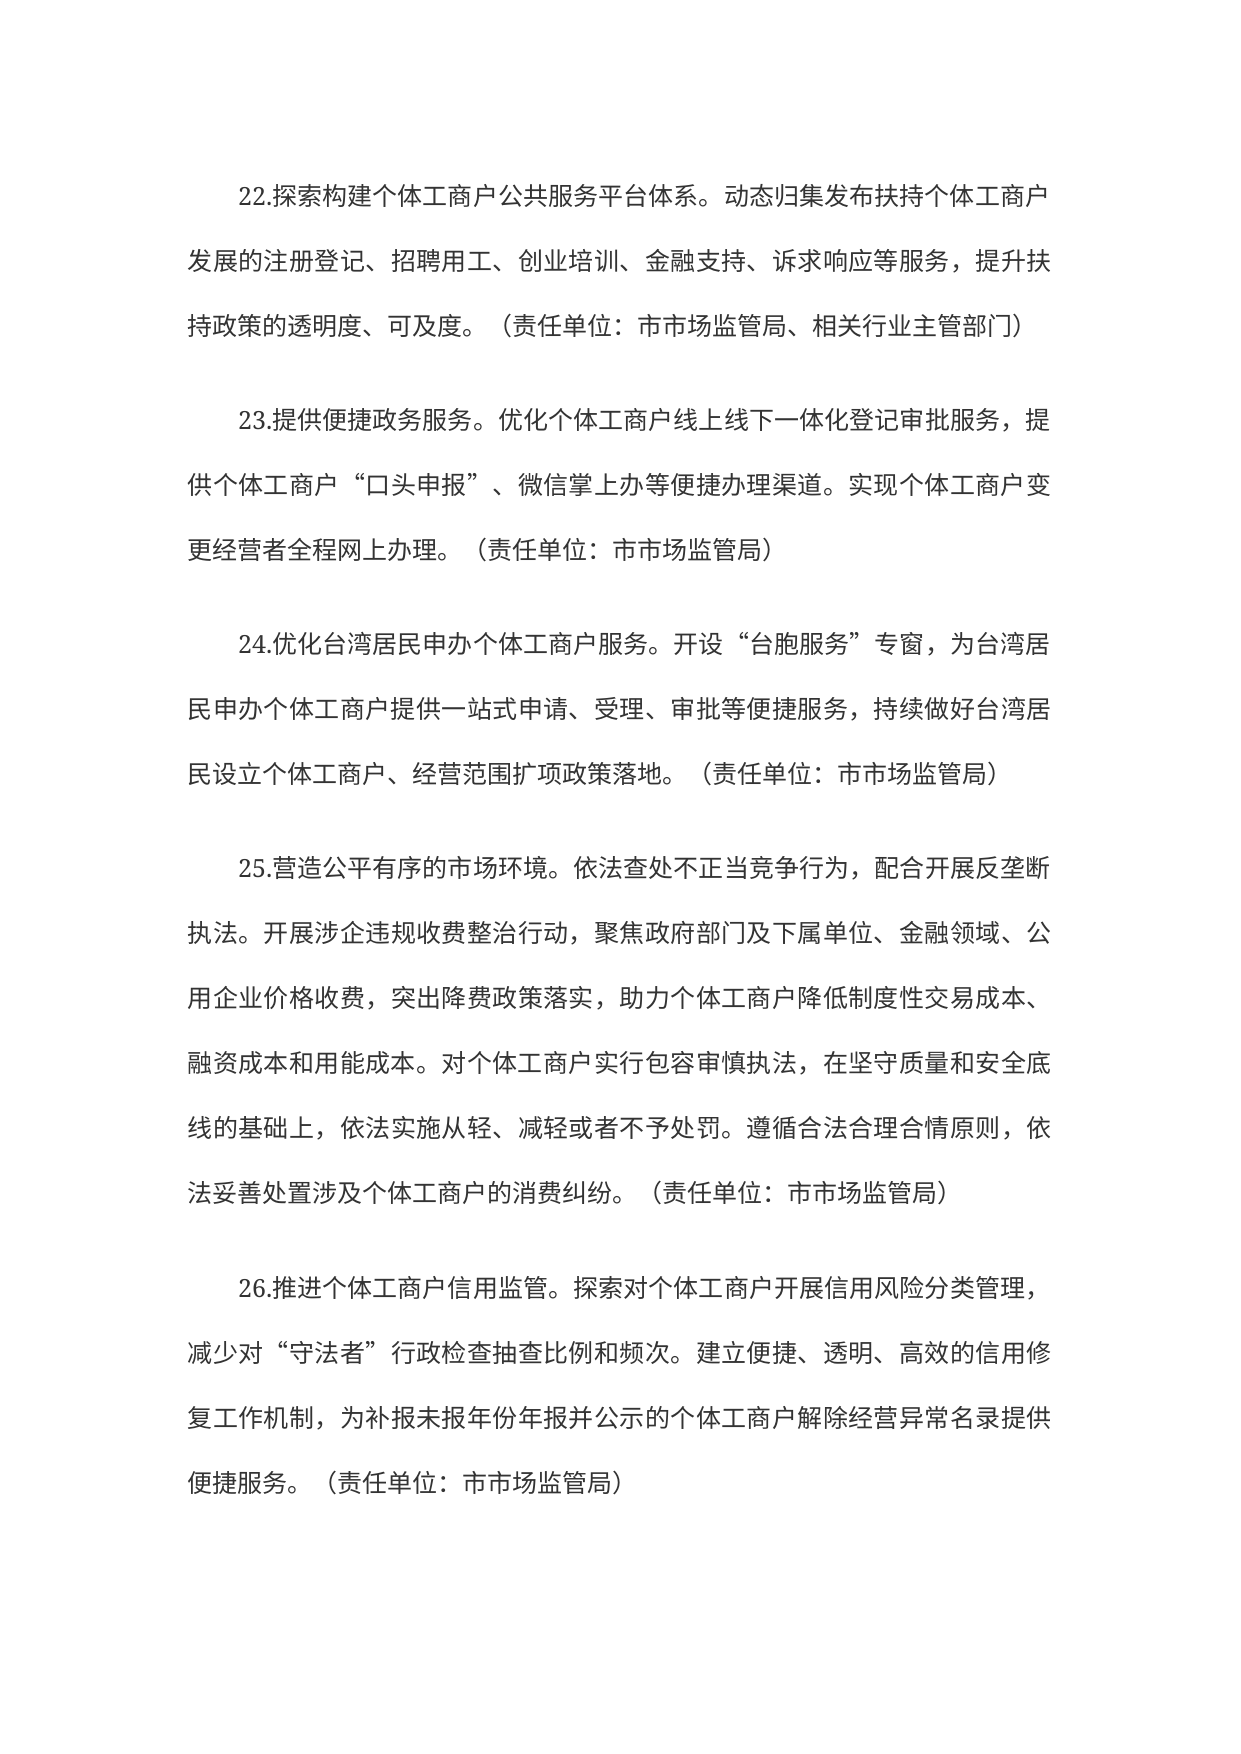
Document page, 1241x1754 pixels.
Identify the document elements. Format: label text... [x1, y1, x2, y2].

text 25.营造公平有序的市场环境。依法查处不正当竞争行为，配合开展反垄断执法。开展涉企违规收费整治行动，聚焦政府部门及下属单位、金融领域、公用企业价格收费，突出降费政策落实，助力个体工商户降低制度性交易成本、融资成本和用能成本。对个体工商户实行包容审慎执法，在坚守质量和安全底线的基础上，依法实施从轻、减轻或者不予处罚。遵循合法合理合情原则，依法妥善处置涉及个体工商户的消费纠纷。（责任单位：市市场监管局） [187, 834, 1053, 1224]
text 23.提供便捷政务服务。优化个体工商户线上线下一体化登记审批服务，提供个体工商户“口头申报”、微信掌上办等便捷办理渠道。实现个体工商户变更经营者全程网上办理。（责任单位：市市场监管局） [187, 386, 1053, 581]
text 22.探索构建个体工商户公共服务平台体系。动态归集发布扶持个体工商户发展的注册登记、招聘用工、创业培训、金融支持、诉求响应等服务，提升扶持政策的透明度、可及度。（责任单位：市市场监管局、相关行业主管部门） [187, 162, 1053, 357]
text 24.优化台湾居民申办个体工商户服务。开设“台胞服务”专窗，为台湾居民申办个体工商户提供一站式申请、受理、审批等便捷服务，持续做好台湾居民设立个体工商户、经营范围扩项政策落地。（责任单位：市市场监管局） [187, 610, 1053, 805]
text 26.推进个体工商户信用监管。探索对个体工商户开展信用风险分类管理，减少对“守法者”行政检查抽查比例和频次。建立便捷、透明、高效的信用修复工作机制，为补报未报年份年报并公示的个体工商户解除经营异常名录提供便捷服务。（责任单位：市市场监管局） [187, 1254, 1053, 1514]
